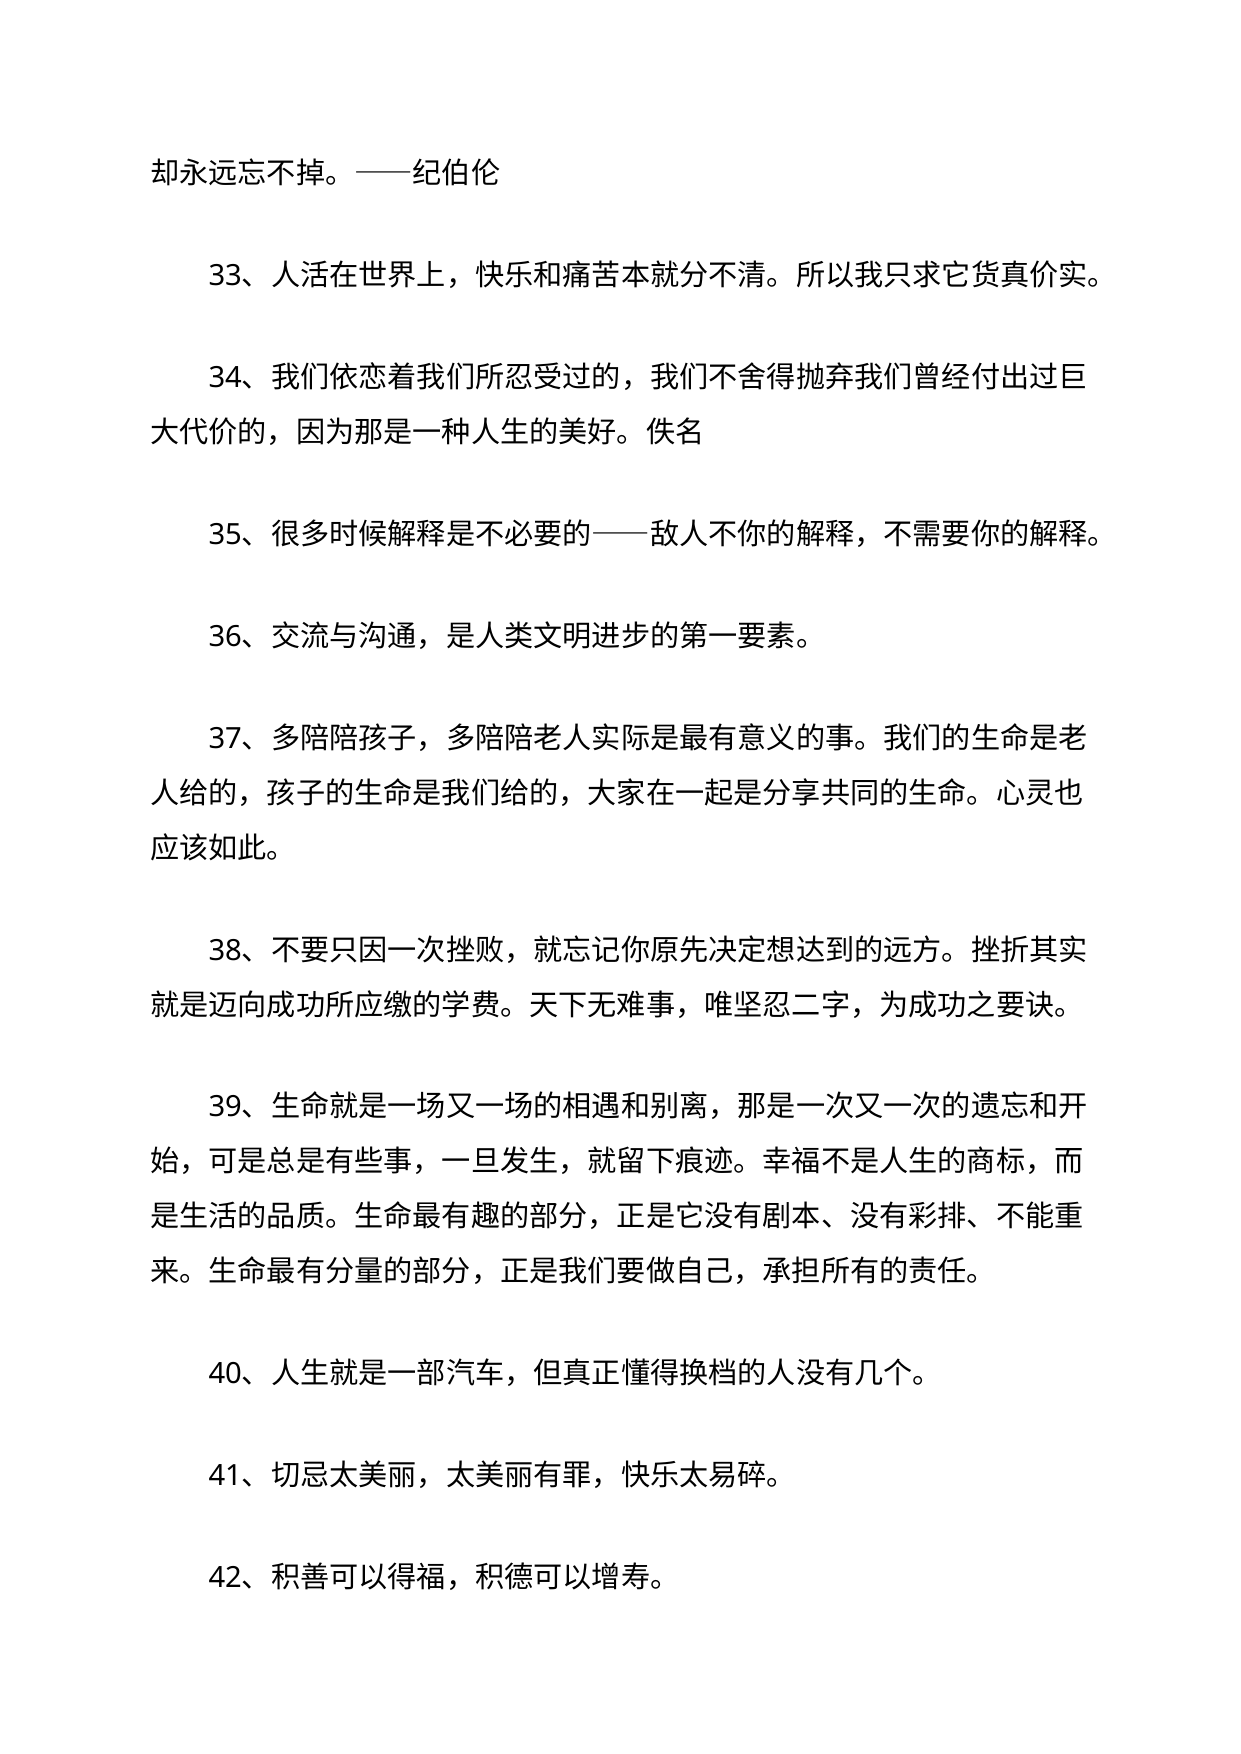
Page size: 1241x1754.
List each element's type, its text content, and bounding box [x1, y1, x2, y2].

text 36、交流与沟通，是人类文明进步的第一要素。 [150, 612, 1090, 655]
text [150, 150, 1090, 192]
text 39、生命就是一场又一场的相遇和别离，那是一次又一次的遗忘和开始，可是总是有些事，一旦发生，就留下痕迹。幸福不是人生的商标，而是生活的品质。生命最有趣的部分，正是它没有剧本、没有彩排、不能重来。生命最有分量的部分，正是我们要做自己，承担所有的责任。 [150, 1083, 1090, 1290]
text 35、很多时候解释是不必要的——敌人不你的解释，不需要你的解释。 [150, 511, 1090, 553]
text 33、人活在世界上，快乐和痛苦本就分不清。所以我只求它货真价实。 [150, 252, 1090, 294]
text 40、人生就是一部汽车，但真正懂得换档的人没有几个。 [150, 1349, 1090, 1392]
text 41、切忌太美丽，太美丽有罪，快乐太易碎。 [150, 1451, 1090, 1494]
text 38、不要只因一次挫败，就忘记你原先决定想达到的远方。挫折其实就是迈向成功所应缴的学费。天下无难事，唯坚忍二字，为成功之要诀。 [150, 926, 1090, 1023]
text 34、我们依恋着我们所忍受过的，我们不舍得抛弃我们曾经付出过巨大代价的，因为那是一种人生的美好。佚名 [150, 354, 1090, 451]
text 42、积善可以得福，积德可以增寿。 [150, 1553, 1090, 1596]
text 37、多陪陪孩子，多陪陪老人实际是最有意义的事。我们的生命是老人给的，孩子的生命是我们给的，大家在一起是分享共同的生命。心灵也应该如此。 [150, 714, 1090, 867]
